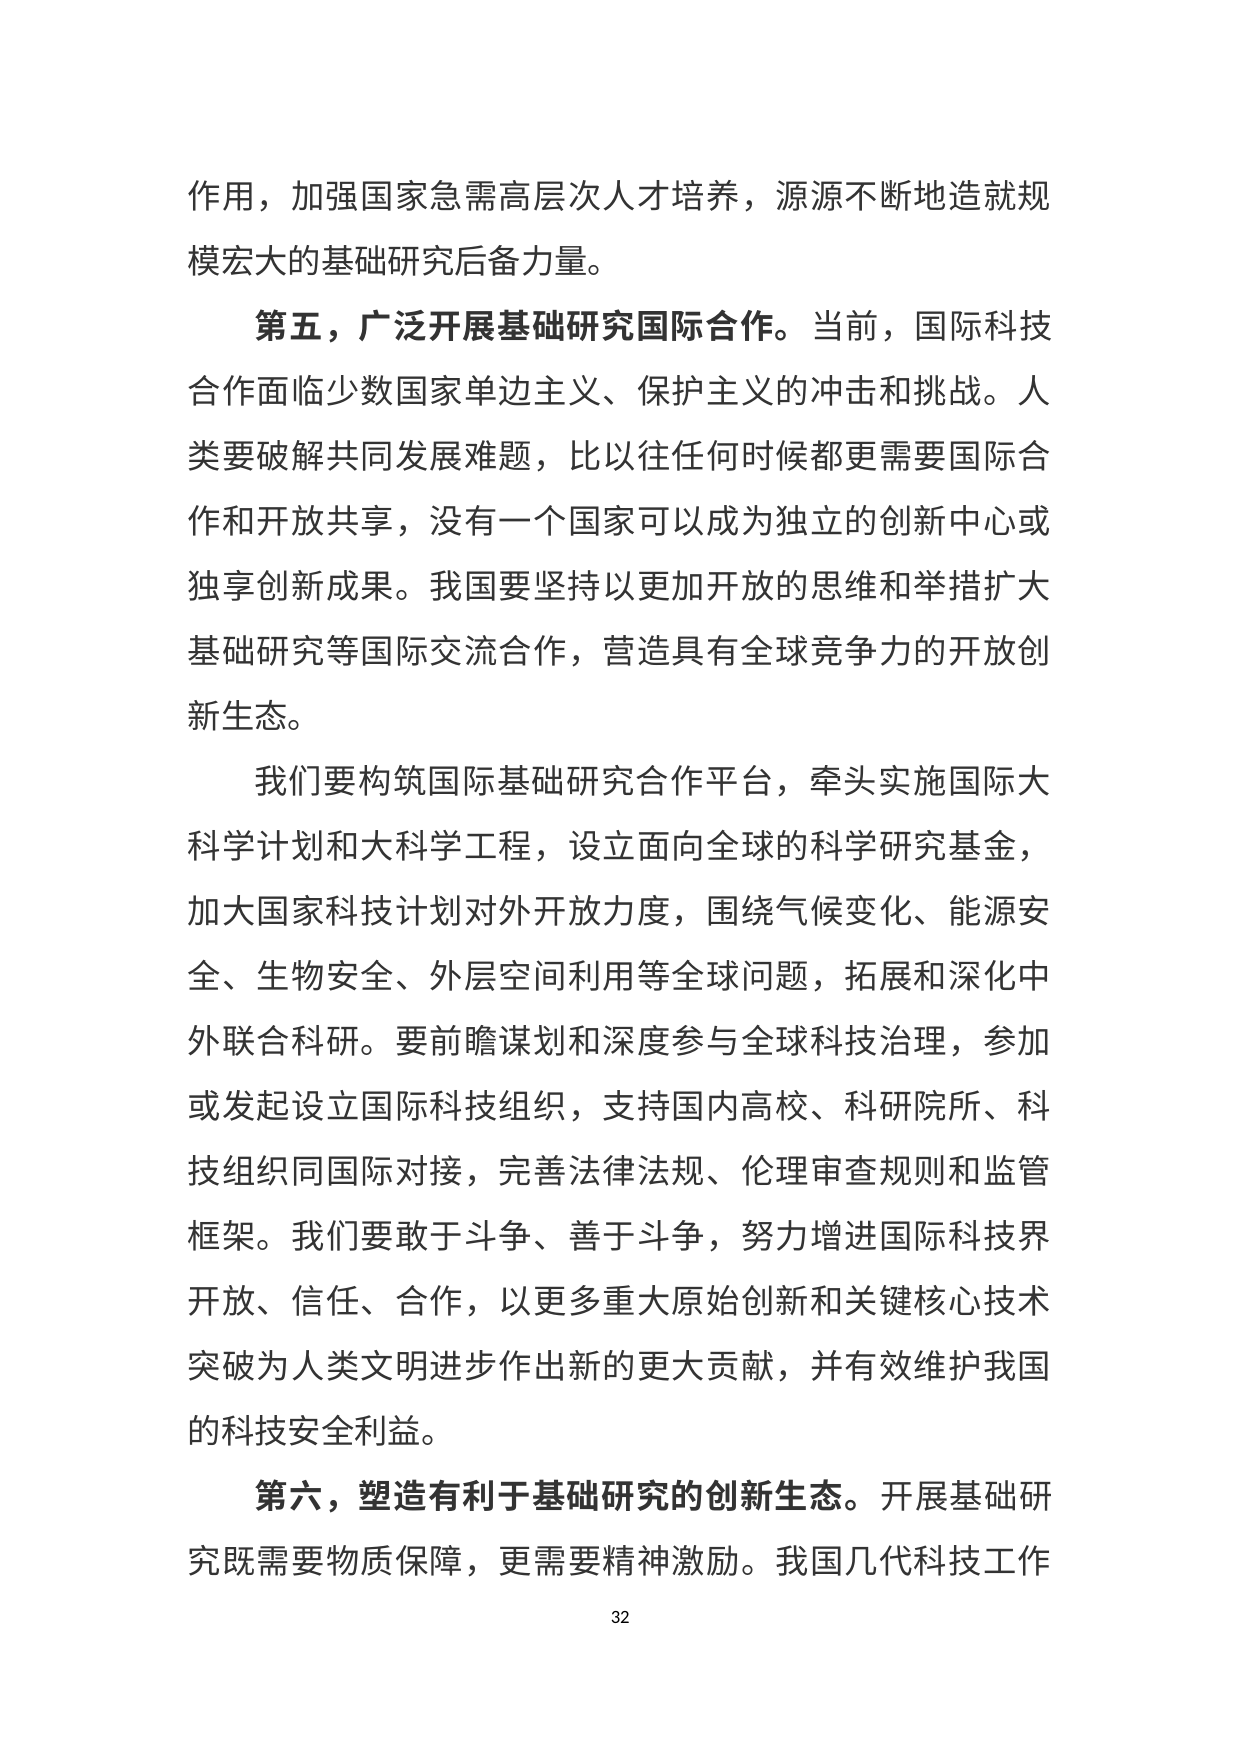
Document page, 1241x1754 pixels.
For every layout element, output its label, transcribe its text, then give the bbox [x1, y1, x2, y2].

text 第五，广泛开展基础研究国际合作。当前，国际科技合作面临少数国家单边主义、保护主义的冲击和挑战。人类要破解共同发展难题，比以往任何时候都更需要国际合作和开放共享，没有一个国家可以成为独立的创新中心或独享创新成果。我国要坚持以更加开放的思维和举措扩大基础研究等国际交流合作，营造具有全球竞争力的开放创新生态。 [187, 292, 1053, 747]
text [187, 162, 1053, 292]
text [187, 1462, 1053, 1592]
text 我们要构筑国际基础研究合作平台，牵头实施国际大科学计划和大科学工程，设立面向全球的科学研究基金，加大国家科技计划对外开放力度，围绕气候变化、能源安全、生物安全、外层空间利用等全球问题，拓展和深化中外联合科研。要前瞻谋划和深度参与全球科技治理，参加或发起设立国际科技组织，支持国内高校、科研院所、科技组织同国际对接，完善法律法规、伦理审查规则和监管框架。我们要敢于斗争、善于斗争，努力增进国际科技界开放、信任、合作，以更多重大原始创新和关键核心技术突破为人类文明进步作出新的更大贡献，并有效维护我国的科技安全利益。 [187, 747, 1053, 1462]
